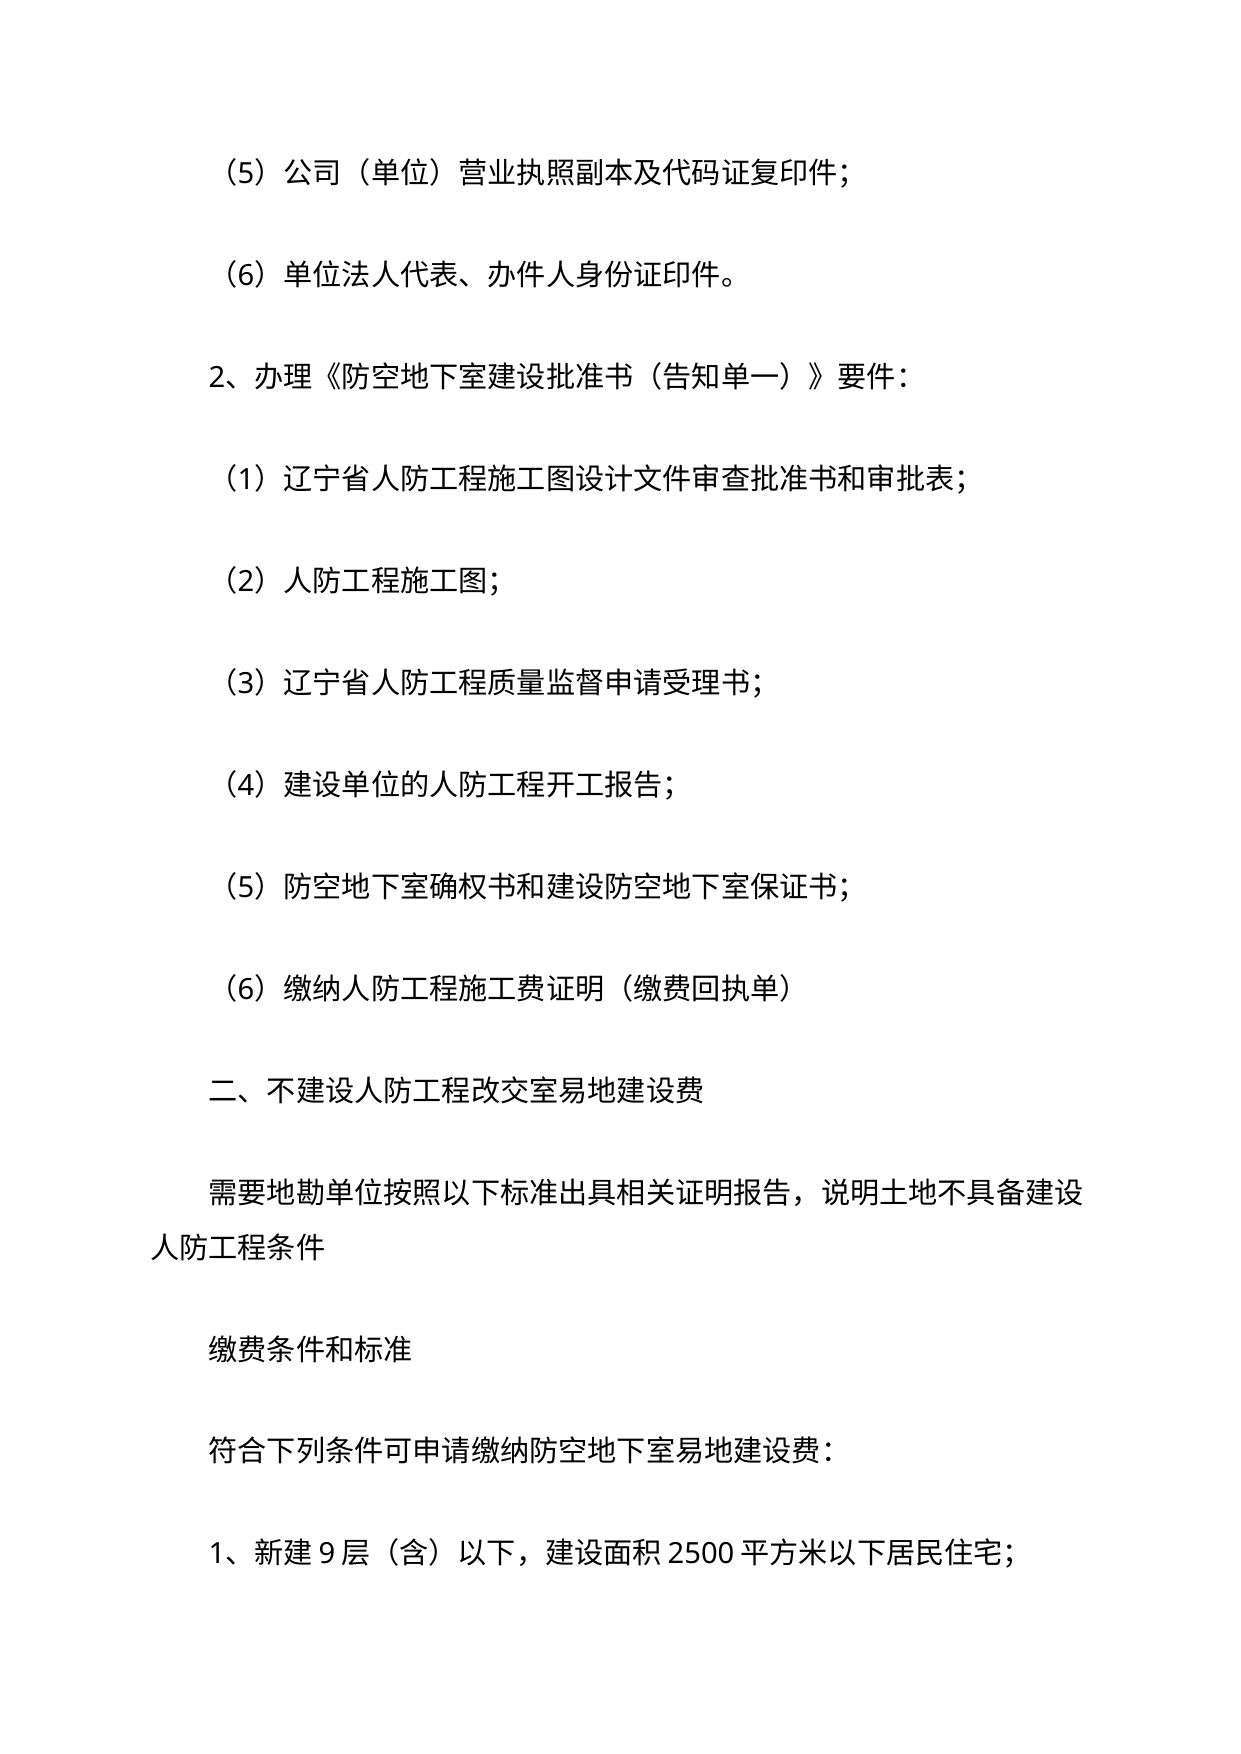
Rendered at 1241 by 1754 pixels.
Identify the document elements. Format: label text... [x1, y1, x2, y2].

text （6）缴纳人防工程施工费证明（缴费回执单） [150, 966, 1090, 1008]
text （5）防空地下室确权书和建设防空地下室保证书； [150, 864, 1090, 906]
text 2、办理《防空地下室建设批准书（告知单一）》要件： [150, 354, 1090, 396]
text 1、新建9层（含）以下，建设面积2500平方米以下居民住宅； [150, 1530, 1090, 1572]
text 二、不建设人防工程改交室易地建设费 [150, 1068, 1090, 1110]
text 缴费条件和标准 [150, 1326, 1090, 1368]
text （3）辽宁省人防工程质量监督申请受理书； [150, 660, 1090, 702]
text （6）单位法人代表、办件人身份证印件。 [150, 252, 1090, 294]
text （4）建设单位的人防工程开工报告； [150, 762, 1090, 804]
text （1）辽宁省人防工程施工图设计文件审查批准书和审批表； [150, 456, 1090, 498]
text 符合下列条件可申请缴纳防空地下室易地建设费： [150, 1428, 1090, 1470]
text （2）人防工程施工图； [150, 558, 1090, 600]
text 需要地勘单位按照以下标准出具相关证明报告，说明土地不具备建设人防工程条件 [150, 1169, 1090, 1267]
text （5）公司（单位）营业执照副本及代码证复印件； [150, 150, 1090, 192]
